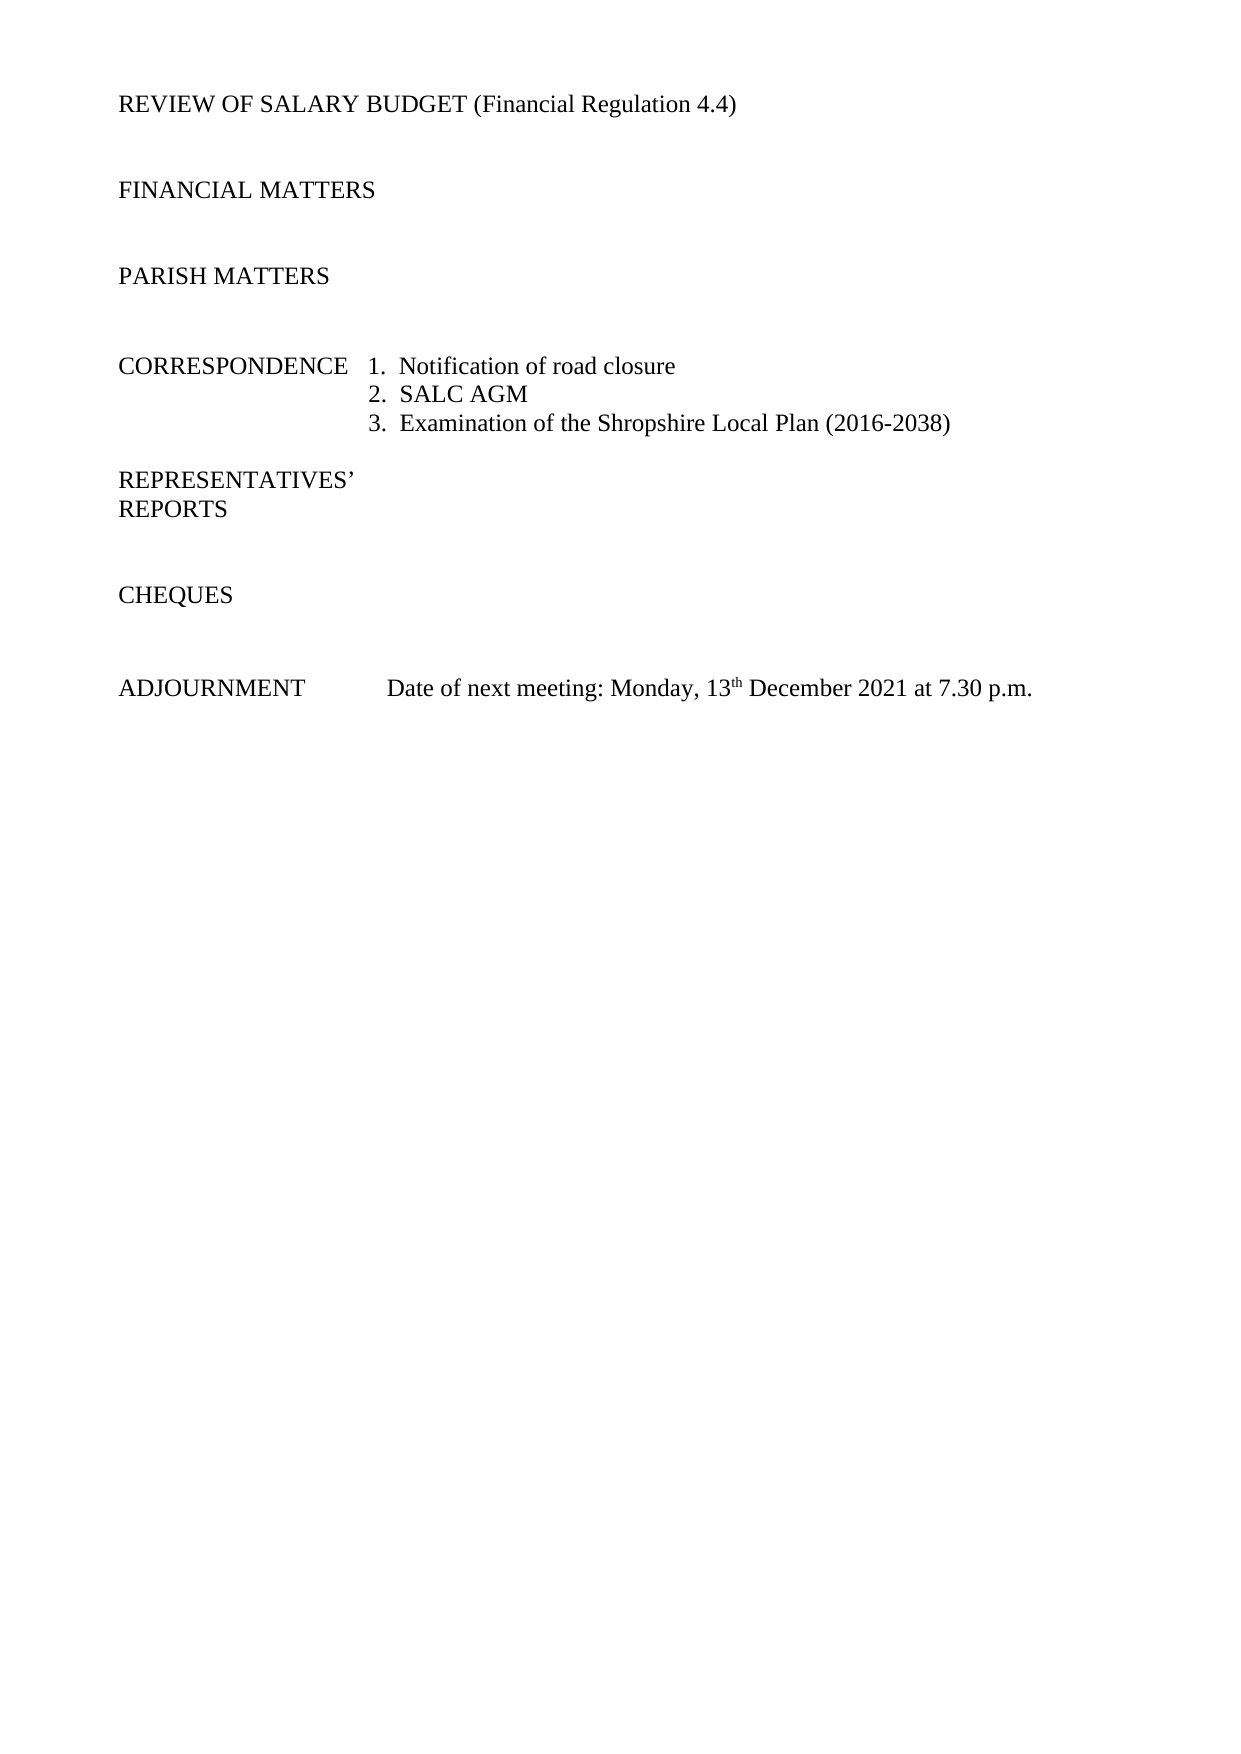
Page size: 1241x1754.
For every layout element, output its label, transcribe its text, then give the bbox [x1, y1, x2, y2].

text FINANCIAL MATTERS [118, 175, 1152, 204]
text PARISH MATTERS [118, 261, 1152, 290]
text 3. Examination of the Shropshire Local Plan (2016-2038) [118, 408, 1152, 437]
text ADJOURNMENT Date of next meeting: Monday, 13th December 2021 at 7.30 p.m. [118, 673, 1152, 702]
text REPRESENTATIVES’ [118, 465, 1152, 494]
text 2. SALC AGM [118, 379, 1152, 408]
text REVIEW OF SALARY BUDGET (Financial Regulation 4.4) [118, 89, 1152, 117]
text CORRESPONDENCE 1. Notification of road closure [118, 351, 1152, 379]
text CHEQUES [118, 580, 1152, 609]
text REPORTS [118, 494, 1152, 523]
